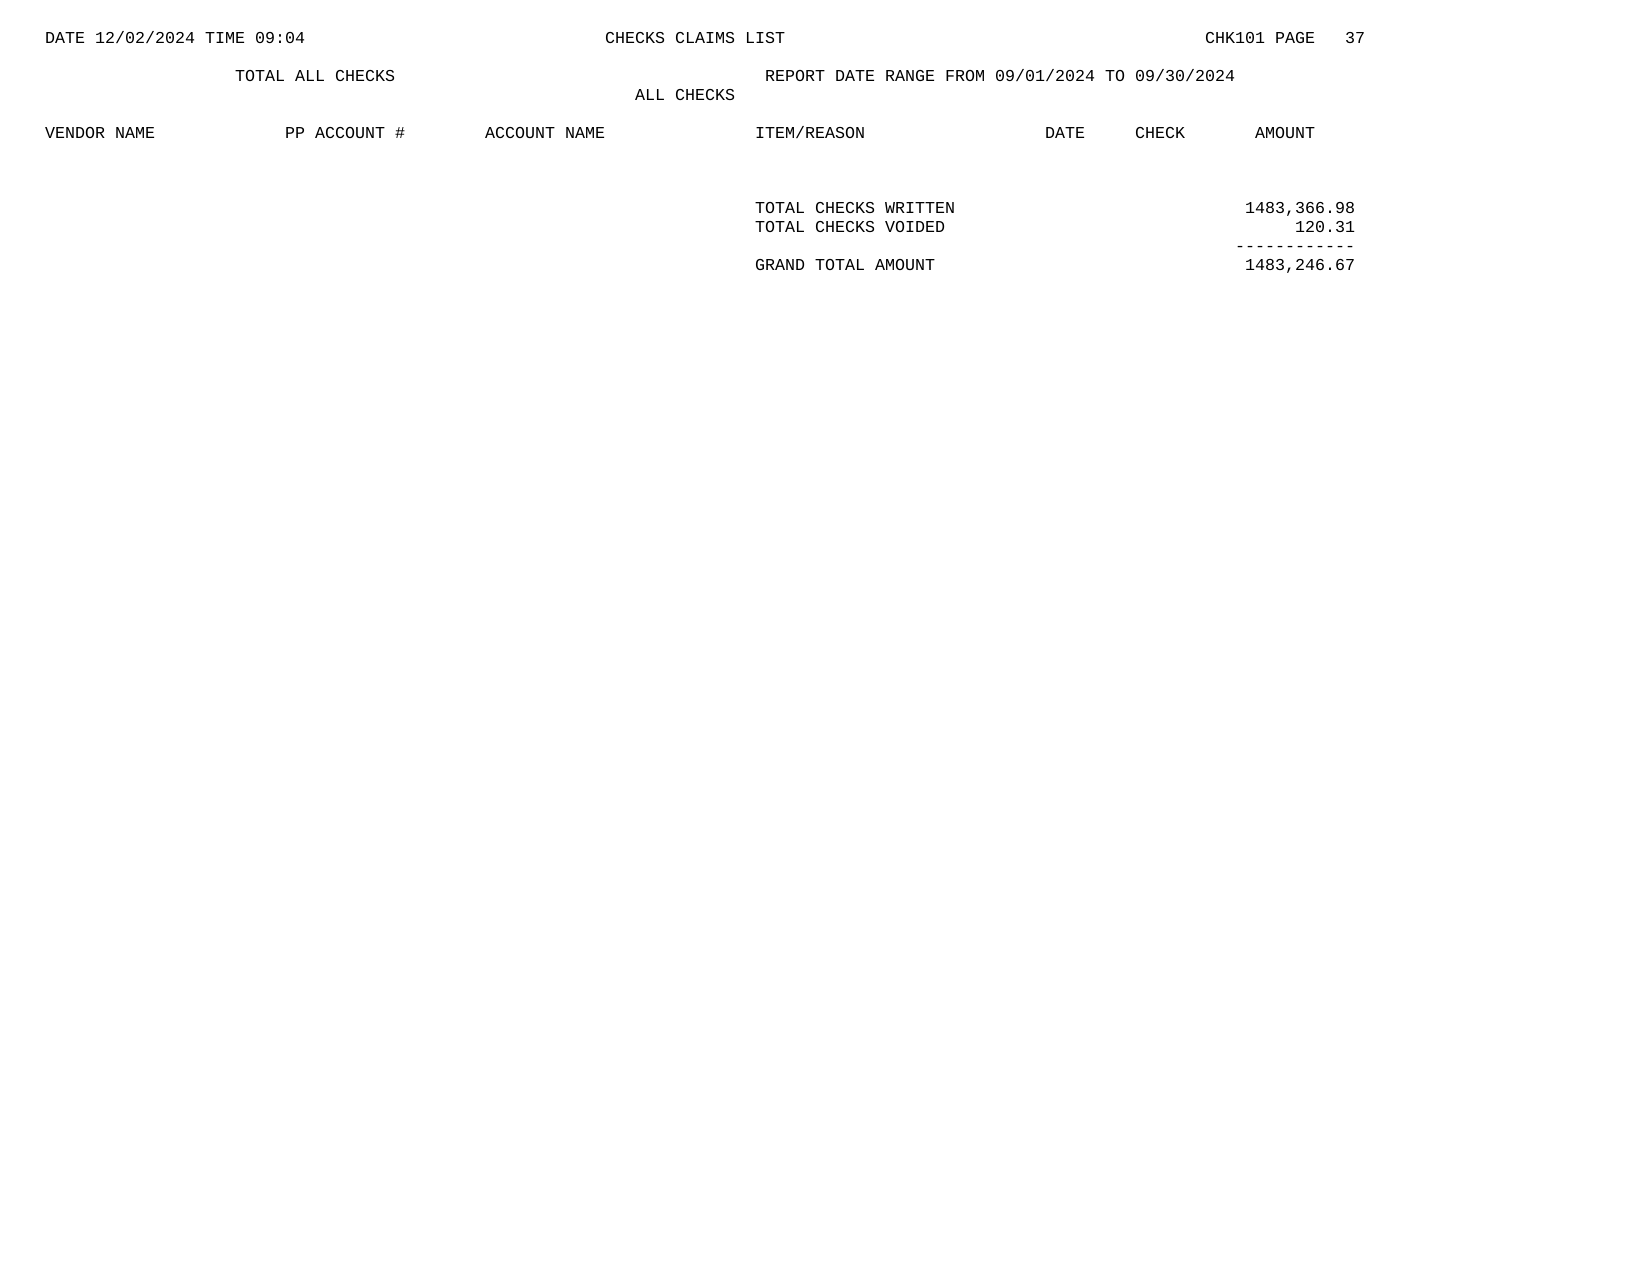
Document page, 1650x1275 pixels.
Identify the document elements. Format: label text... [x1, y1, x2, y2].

text DATE 12/02/2024 TIME 09:04 CHECKS CLAIMS LIST CHK101 PAGE 37 [45, 30, 1590, 49]
text GRAND TOTAL AMOUNT 1483,246.67 [45, 256, 1590, 275]
text ------------ [45, 237, 1590, 256]
text TOTAL ALL CHECKS REPORT DATE RANGE FROM 09/01/2024 TO 09/30/2024 [45, 68, 1590, 87]
text TOTAL CHECKS WRITTEN 1483,366.98 [45, 200, 1590, 218]
text ALL CHECKS [45, 87, 1590, 105]
text VENDOR NAME PP ACCOUNT # ACCOUNT NAME ITEM/REASON DATE CHECK AMOUNT [45, 124, 1590, 143]
text TOTAL CHECKS VOIDED 120.31 [45, 218, 1590, 237]
